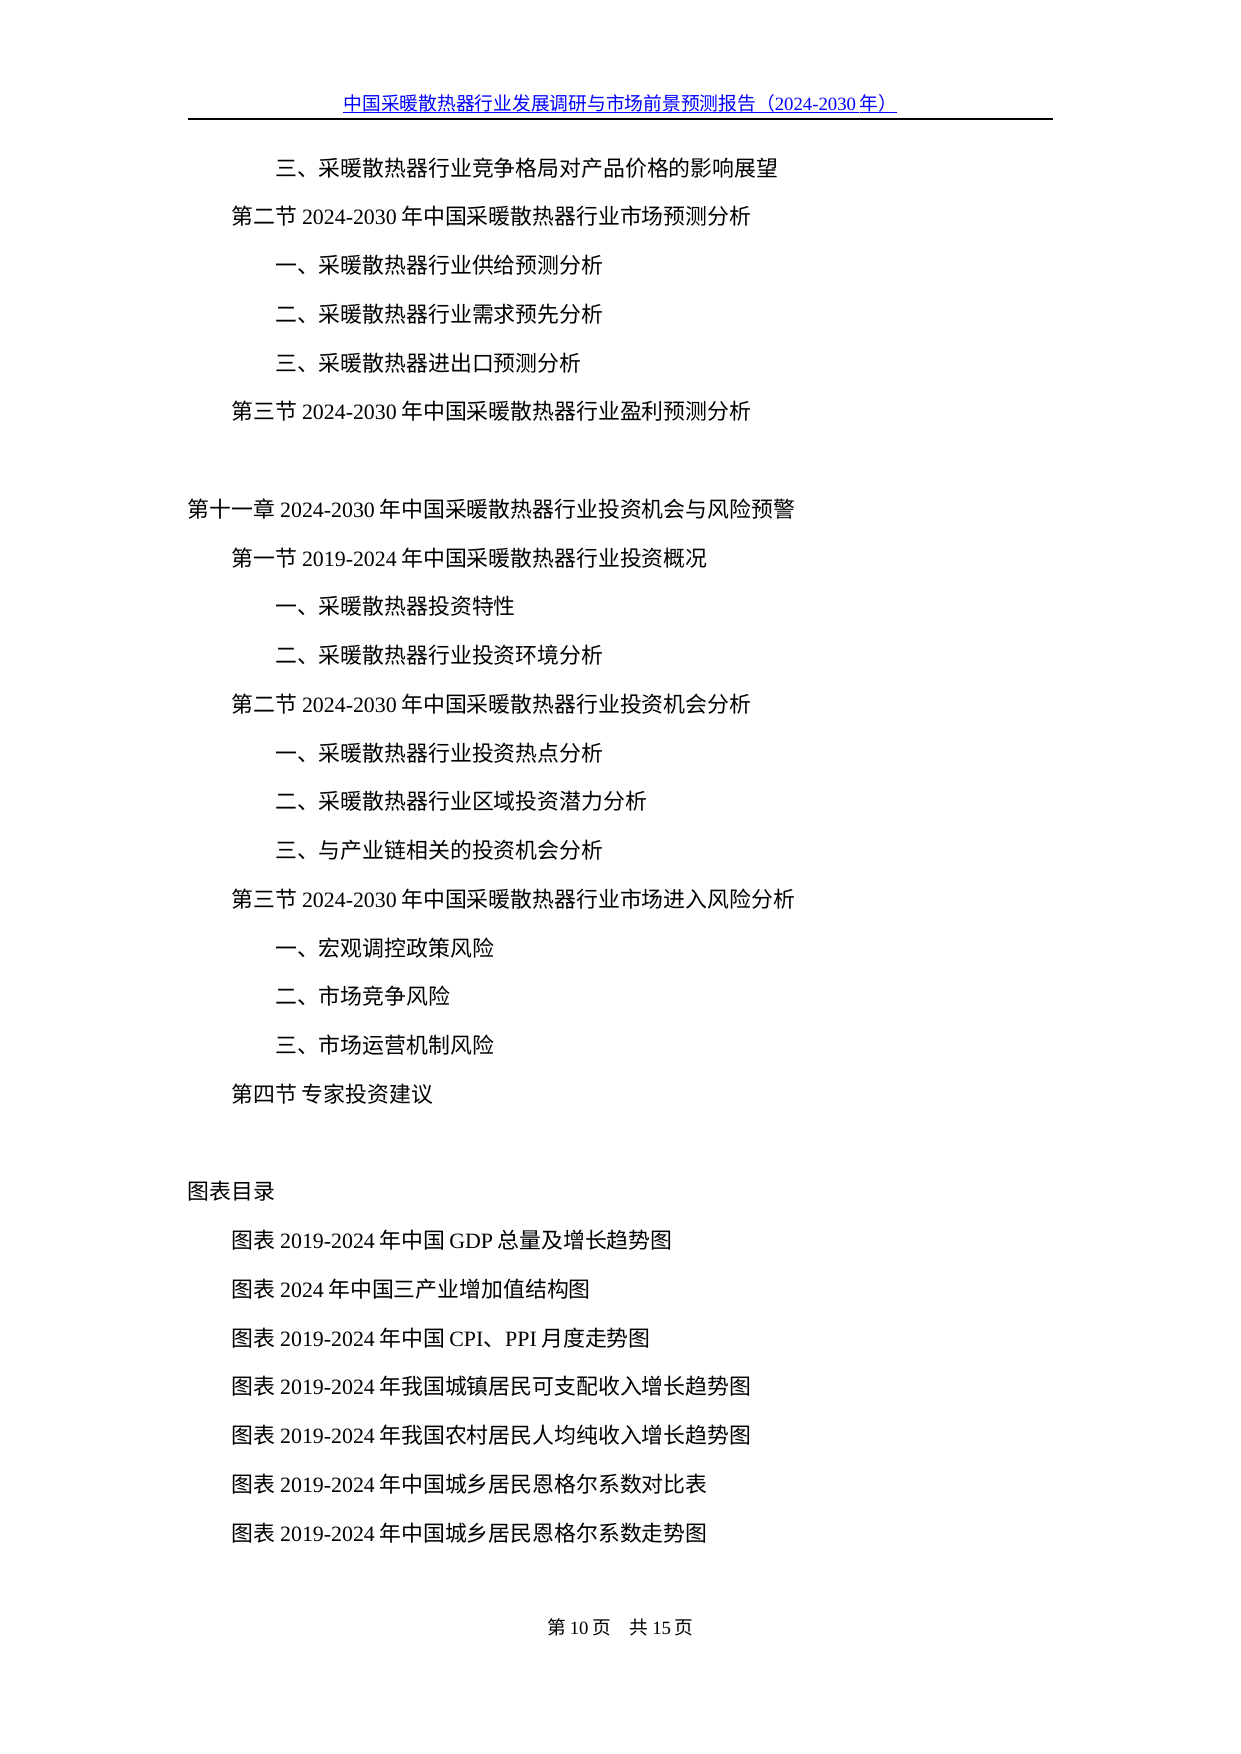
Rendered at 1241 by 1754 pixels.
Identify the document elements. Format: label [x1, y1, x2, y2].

text [187, 150, 1053, 1548]
